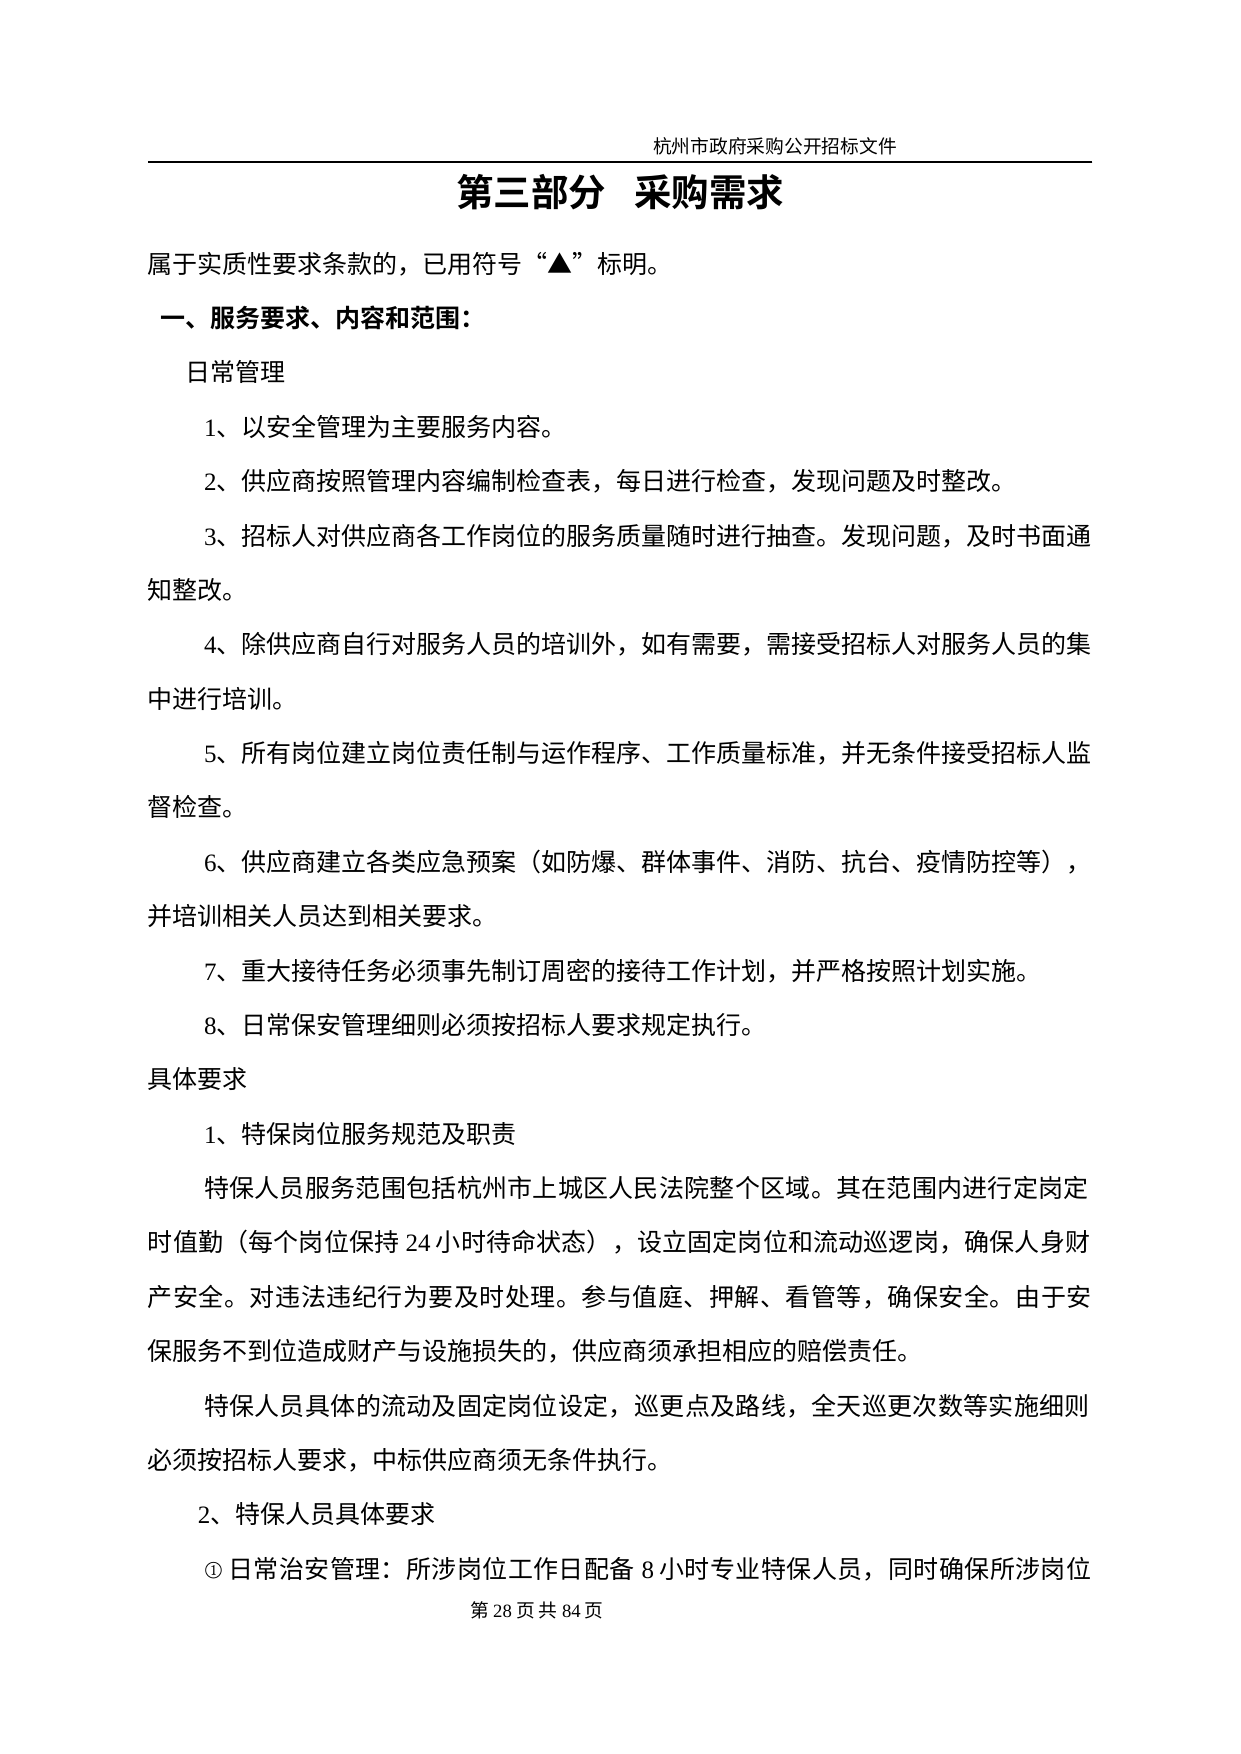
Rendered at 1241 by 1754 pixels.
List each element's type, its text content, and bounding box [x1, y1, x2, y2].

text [148, 1549, 1092, 1585]
text 3、招标人对供应商各工作岗位的服务质量随时进行抽查。发现问题，及时书面通知整改。 [148, 516, 1092, 607]
text 一、服务要求、内容和范围： [148, 298, 1092, 335]
text 6、供应商建立各类应急预案（如防爆、群体事件、消防、抗台、疫情防控等），并培训相关人员达到相关要求。 [148, 842, 1092, 933]
text 1、以安全管理为主要服务内容。 [148, 407, 1092, 443]
text 4、除供应商自行对服务人员的培训外，如有需要，需接受招标人对服务人员的集中进行培训。 [148, 625, 1092, 715]
text 属于实质性要求条款的，已用符号“▲”标明。 [148, 244, 1092, 280]
text 特保人员具体的流动及固定岗位设定，巡更点及路线，全天巡更次数等实施细则必须按招标人要求，中标供应商须无条件执行。 [148, 1386, 1092, 1477]
text 2、特保人员具体要求 [148, 1495, 1092, 1531]
list 采购需求 [148, 163, 1092, 217]
text 具体要求 [148, 1060, 1092, 1096]
text 日常管理 [148, 353, 1092, 389]
text 7、重大接待任务必须事先制订周密的接待工作计划，并严格按照计划实施。 [148, 951, 1092, 987]
text 1、特保岗位服务规范及职责 [148, 1114, 1092, 1150]
text 8、日常保安管理细则必须按招标人要求规定执行。 [148, 1005, 1092, 1042]
text 5、所有岗位建立岗位责任制与运作程序、工作质量标准，并无条件接受招标人监督检查。 [148, 733, 1092, 824]
text 特保人员服务范围包括杭州市上城区人民法院整个区域。其在范围内进行定岗定时值勤（每个岗位保持24小时待命状态），设立固定岗位和流动巡逻岗，确保人身财产安全。对违法违纪行为要及时处理。参与值庭、押解、看管等，确保安全。由于安保服务不到位造成财产与设施损失的，供应商须承担相应的赔偿责任。 [148, 1168, 1092, 1368]
text 2、供应商按照管理内容编制检查表，每日进行检查，发现问题及时整改。 [148, 462, 1092, 498]
